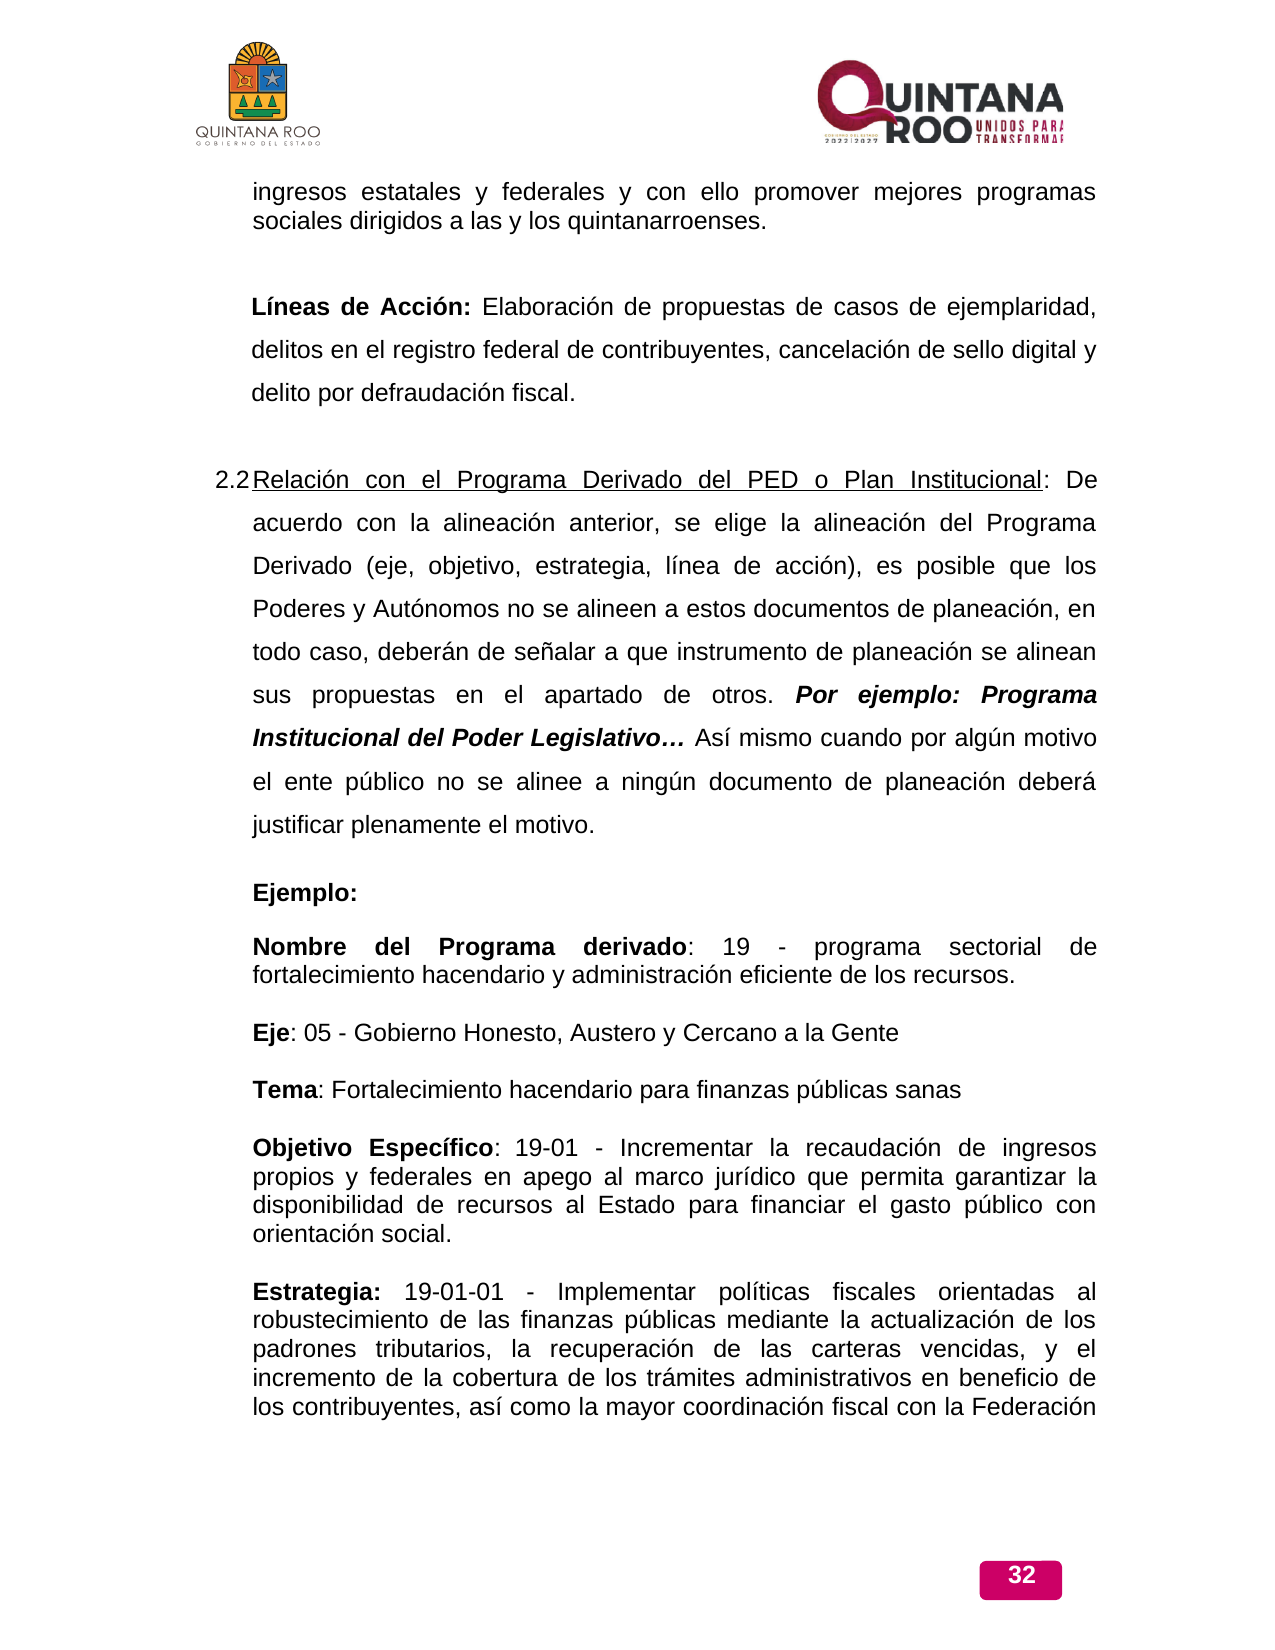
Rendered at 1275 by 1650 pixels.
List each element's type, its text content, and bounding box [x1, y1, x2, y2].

text Ejemplo: [252, 878, 1098, 907]
text Eje: 05 - Gobierno Honesto, Austero y Cercano a la Gente [252, 1018, 1098, 1047]
text Objetivo Específico: 19-01 - Incrementar la recaudación de ingresos propios y federales en apego al marco jurídico que permita garantizar la disponibilidad de recursos al Estado para financiar el gasto público con orientación social. [252, 1133, 1098, 1248]
picture [177, 22, 342, 147]
list Relación con el Programa Derivado del PED o Plan Institucional: De acuerdo con la alineación anterior, se elige la alineación del Programa Derivado (eje, objetivo, estrategia, línea de acción), es posible que los Poderes y Autónomos no se alineen a estos documentos de planeación, en todo caso, deberán de señalar a que instrumento de planeación se alinean sus propuestas en el apartado de otros. Por ejemplo: Programa Institucional del Poder Legislativo… Así mismo cuando por algún motivo el ente público no se alinee a ningún documento de planeación deberá justificar plenamente el motivo. [215, 465, 1098, 838]
text Tema: Fortalecimiento hacendario para finanzas públicas sanas [252, 1075, 1098, 1104]
picture [816, 58, 1064, 143]
text Nombre del Programa derivado: 19 - programa sectorial de fortalecimiento hacendario y administración eficiente de los recursos. [252, 932, 1098, 989]
text Líneas de Acción: Elaboración de propuestas de casos de ejemplaridad, delitos en el registro federal de contribuyentes, cancelación de sello digital y delito por defraudación fiscal. [251, 292, 1098, 407]
